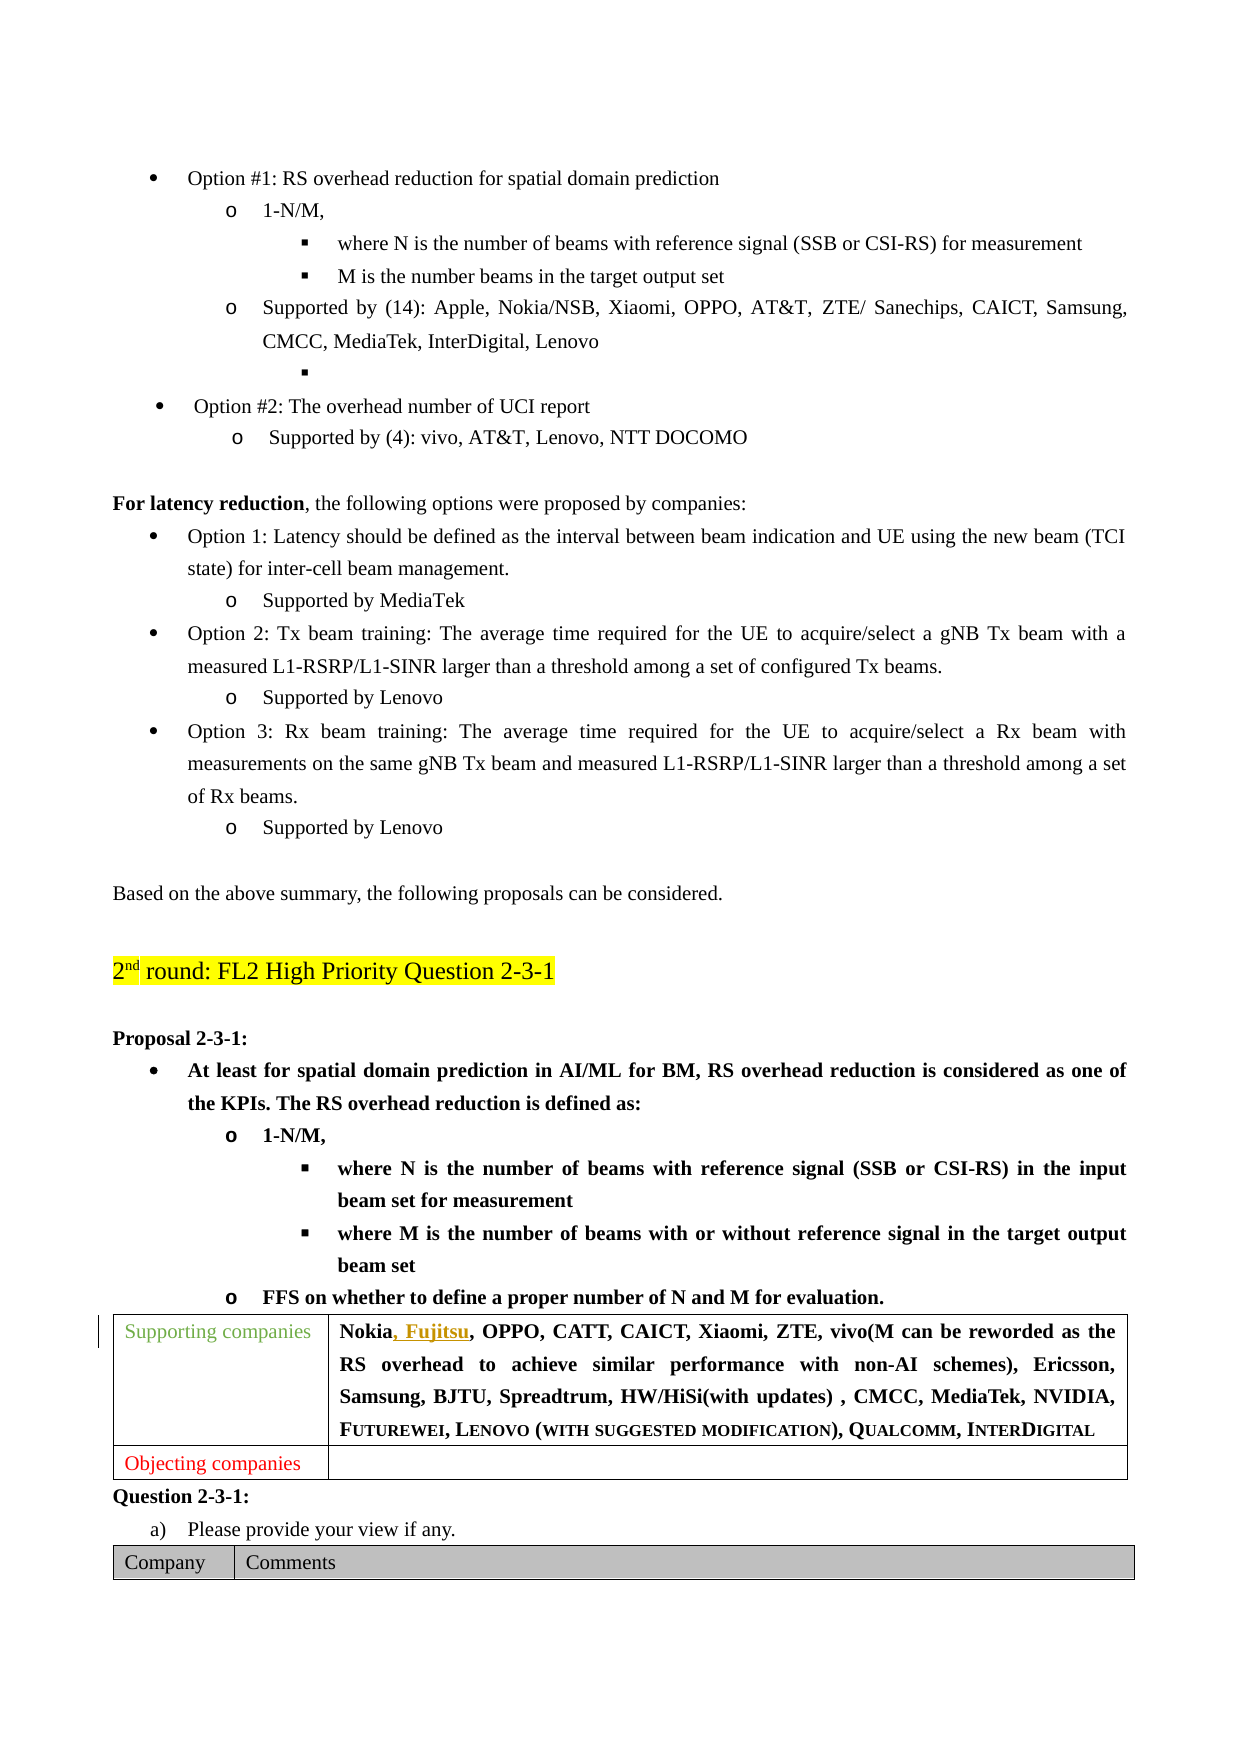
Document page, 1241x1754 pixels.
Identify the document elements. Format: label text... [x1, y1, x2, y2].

list where M is the number of beams with or without reference signal in the target output beam set [300, 1217, 1128, 1282]
list Option 1: Latency should be defined as the interval between beam indication and UE using the new beam (TCI state) for inter-cell beam management. [150, 519, 1128, 584]
list 1-N/M, [225, 194, 1128, 227]
list where N is the number of beams with reference signal (SSB or CSI-RS) for measurement [300, 227, 1128, 259]
subtitle 2nd round: FL2 High Priority Question 2-3-1 [112, 954, 1128, 987]
text Question 2-3-1: [112, 1480, 1128, 1512]
list Supported by Lenovo [225, 812, 1128, 844]
list Option 2: Tx beam training: The average time required for the UE to acquire/select a gNB Tx beam with a measured L1-RSRP/L1-SINR larger than a threshold among a set of configured Tx beams. [150, 617, 1128, 682]
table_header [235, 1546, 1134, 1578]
list 1-N/M, [225, 1119, 1128, 1152]
list Option 3: Rx beam training: The average time required for the UE to acquire/select a Rx beam with measurements on the same gNB Tx beam and measured L1-RSRP/L1-SINR larger than a threshold among a set of Rx beams. [150, 714, 1128, 812]
list Supported by (14): Apple, Nokia/NSB, Xiaomi, OPPO, AT&T, ZTE/ Sanechips, CAICT, Samsung, CMCC, MediaTek, InterDigital, Lenovo [225, 292, 1128, 357]
list FFS on whether to define a proper number of N and M for evaluation. [225, 1282, 1128, 1314]
list Option #1: RS overhead reduction for spatial domain prediction [150, 162, 1128, 194]
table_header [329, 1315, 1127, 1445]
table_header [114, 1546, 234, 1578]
list Supported by (4): vivo, AT&T, Lenovo, NTT DOCOMO [231, 422, 1128, 454]
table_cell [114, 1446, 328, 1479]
list Please provide your view if any. [150, 1512, 1128, 1545]
text Proposal 2-3-1: [112, 1022, 1128, 1054]
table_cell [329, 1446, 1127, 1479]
list M is the number beams in the target output set [300, 259, 1128, 292]
list where N is the number of beams with reference signal (SSB or CSI-RS) in the input beam set for measurement [300, 1152, 1128, 1217]
list At least for spatial domain prediction in AI/ML for BM, RS overhead reduction is considered as one of the KPIs. The RS overhead reduction is defined as: [150, 1054, 1128, 1119]
text For latency reduction, the following options were proposed by companies: [112, 487, 1128, 519]
list Option #2: The overhead number of UCI report [156, 389, 1128, 422]
list Supported by Lenovo [225, 682, 1128, 714]
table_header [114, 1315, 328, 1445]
list Supported by MediaTek [225, 584, 1128, 617]
text Based on the above summary, the following proposals can be considered. [112, 877, 1128, 909]
